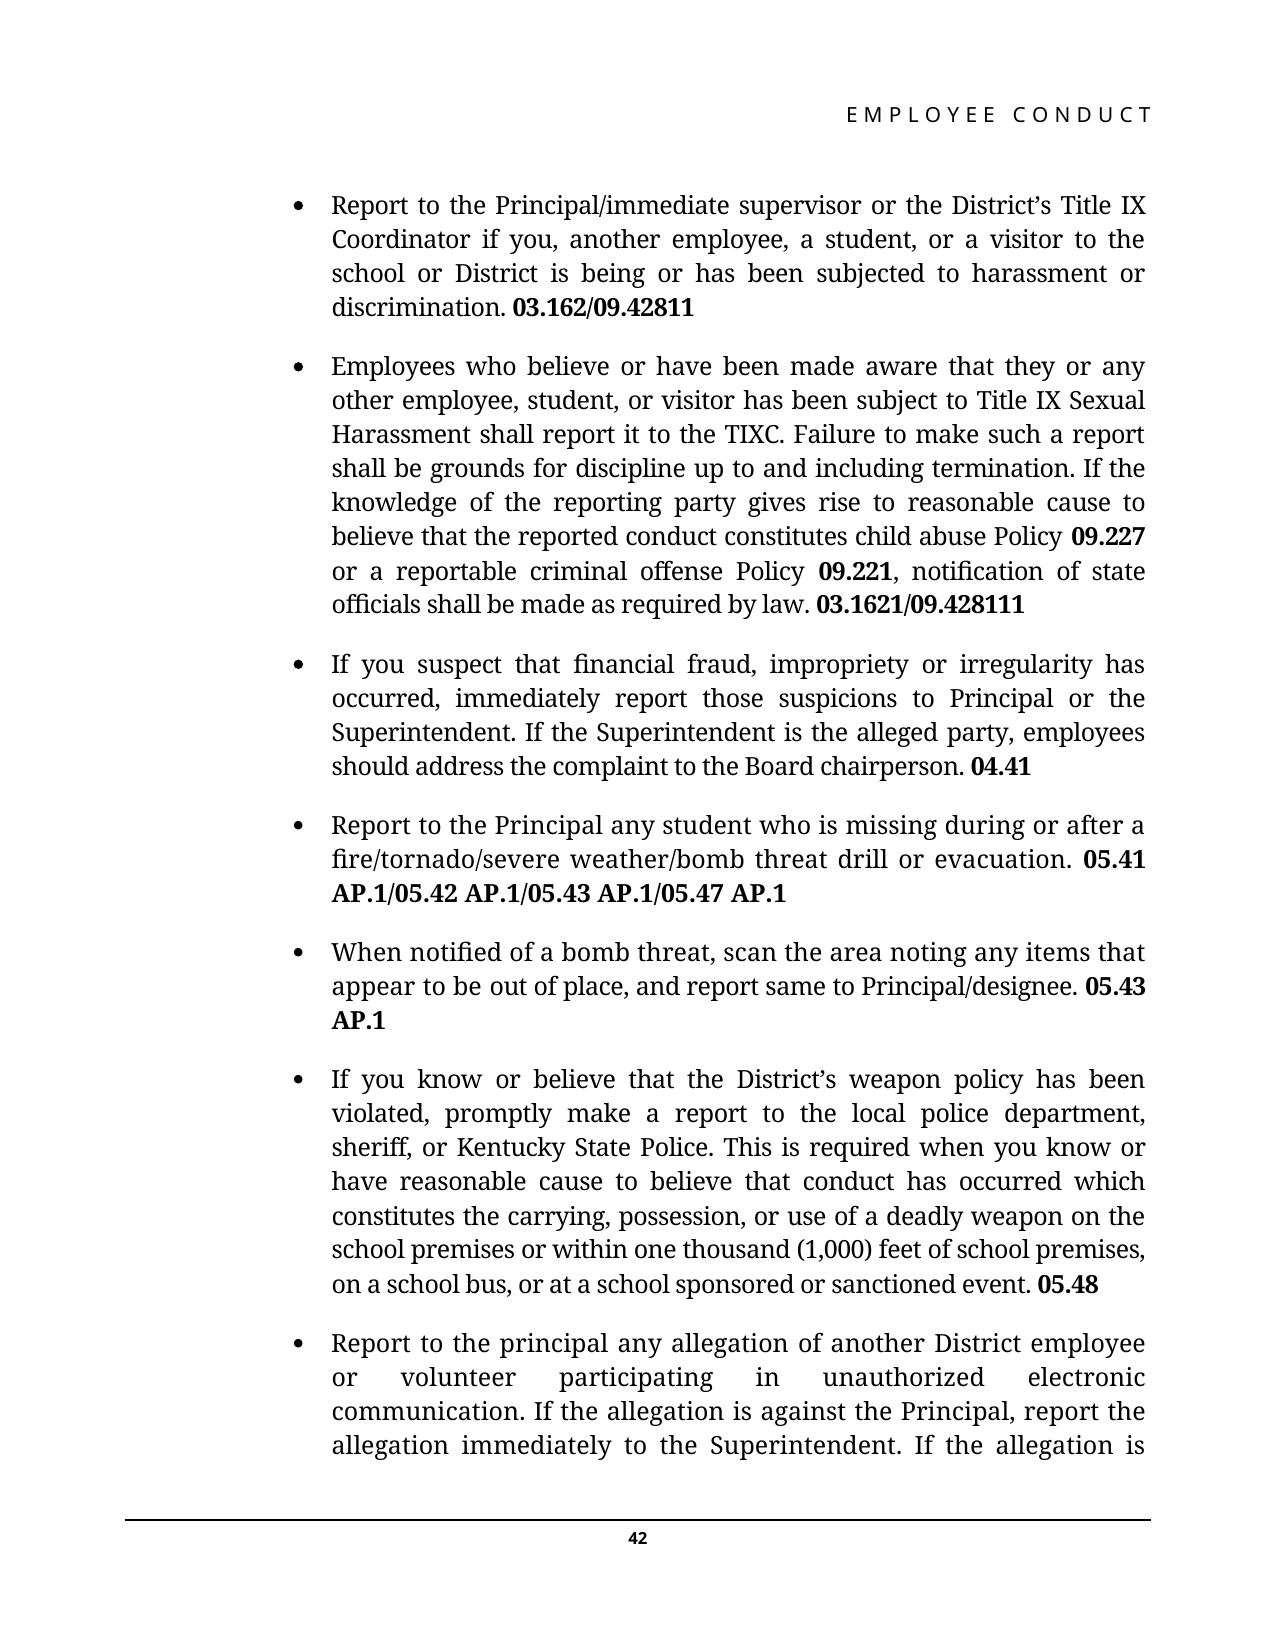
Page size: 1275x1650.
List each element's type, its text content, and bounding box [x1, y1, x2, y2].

list If you know or believe that the District’s weapon policy has been violated, promptly make a report to the local police department, sheriff, or Kentucky State Police. This is required when you know or have reasonable cause to believe that conduct has occurred which constitutes the carrying, possession, or use of a deadly weapon on the school premises or within one thousand (1,000) feet of school premises, on a school bus, or at a school sponsored or sanctioned event. 05.48 [294, 1062, 1146, 1300]
list If you suspect that financial fraud, impropriety or irregularity has occurred, immediately report those suspicions to Principal or the Superintendent. If the Superintendent is the alleged party, employees should address the complaint to the Board chairperson. 04.41 [294, 646, 1146, 782]
list When notified of a bomb threat, scan the area noting any items that appear to be out of place, and report same to Principal/designee. 05.43 AP.1 [294, 935, 1146, 1037]
list Employees who believe or have been made aware that they or any other employee, student, or visitor has been subject to Title IX Sexual Harassment shall report it to the TIXC. Failure to make such a report shall be grounds for discipline up to and including termination. If the knowledge of the reporting party gives rise to reasonable cause to believe that the reported conduct constitutes child abuse Policy 09.227 or a reportable criminal offense Policy 09.221, notification of state officials shall be made as required by law. 03.1621/09.428111 [294, 349, 1146, 621]
list Report to the Principal any student who is missing during or after a fire/tornado/severe weather/bomb threat drill or evacuation. 05.41 AP.1/05.42 AP.1/05.43 AP.1/05.47 AP.1 [294, 807, 1146, 910]
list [294, 1325, 1146, 1462]
list Report to the Principal/immediate supervisor or the District’s Title IX Coordinator if you, another employee, a student, or a visitor to the school or District is being or has been subjected to harassment or discrimination. 03.162/09.42811 [294, 187, 1146, 324]
